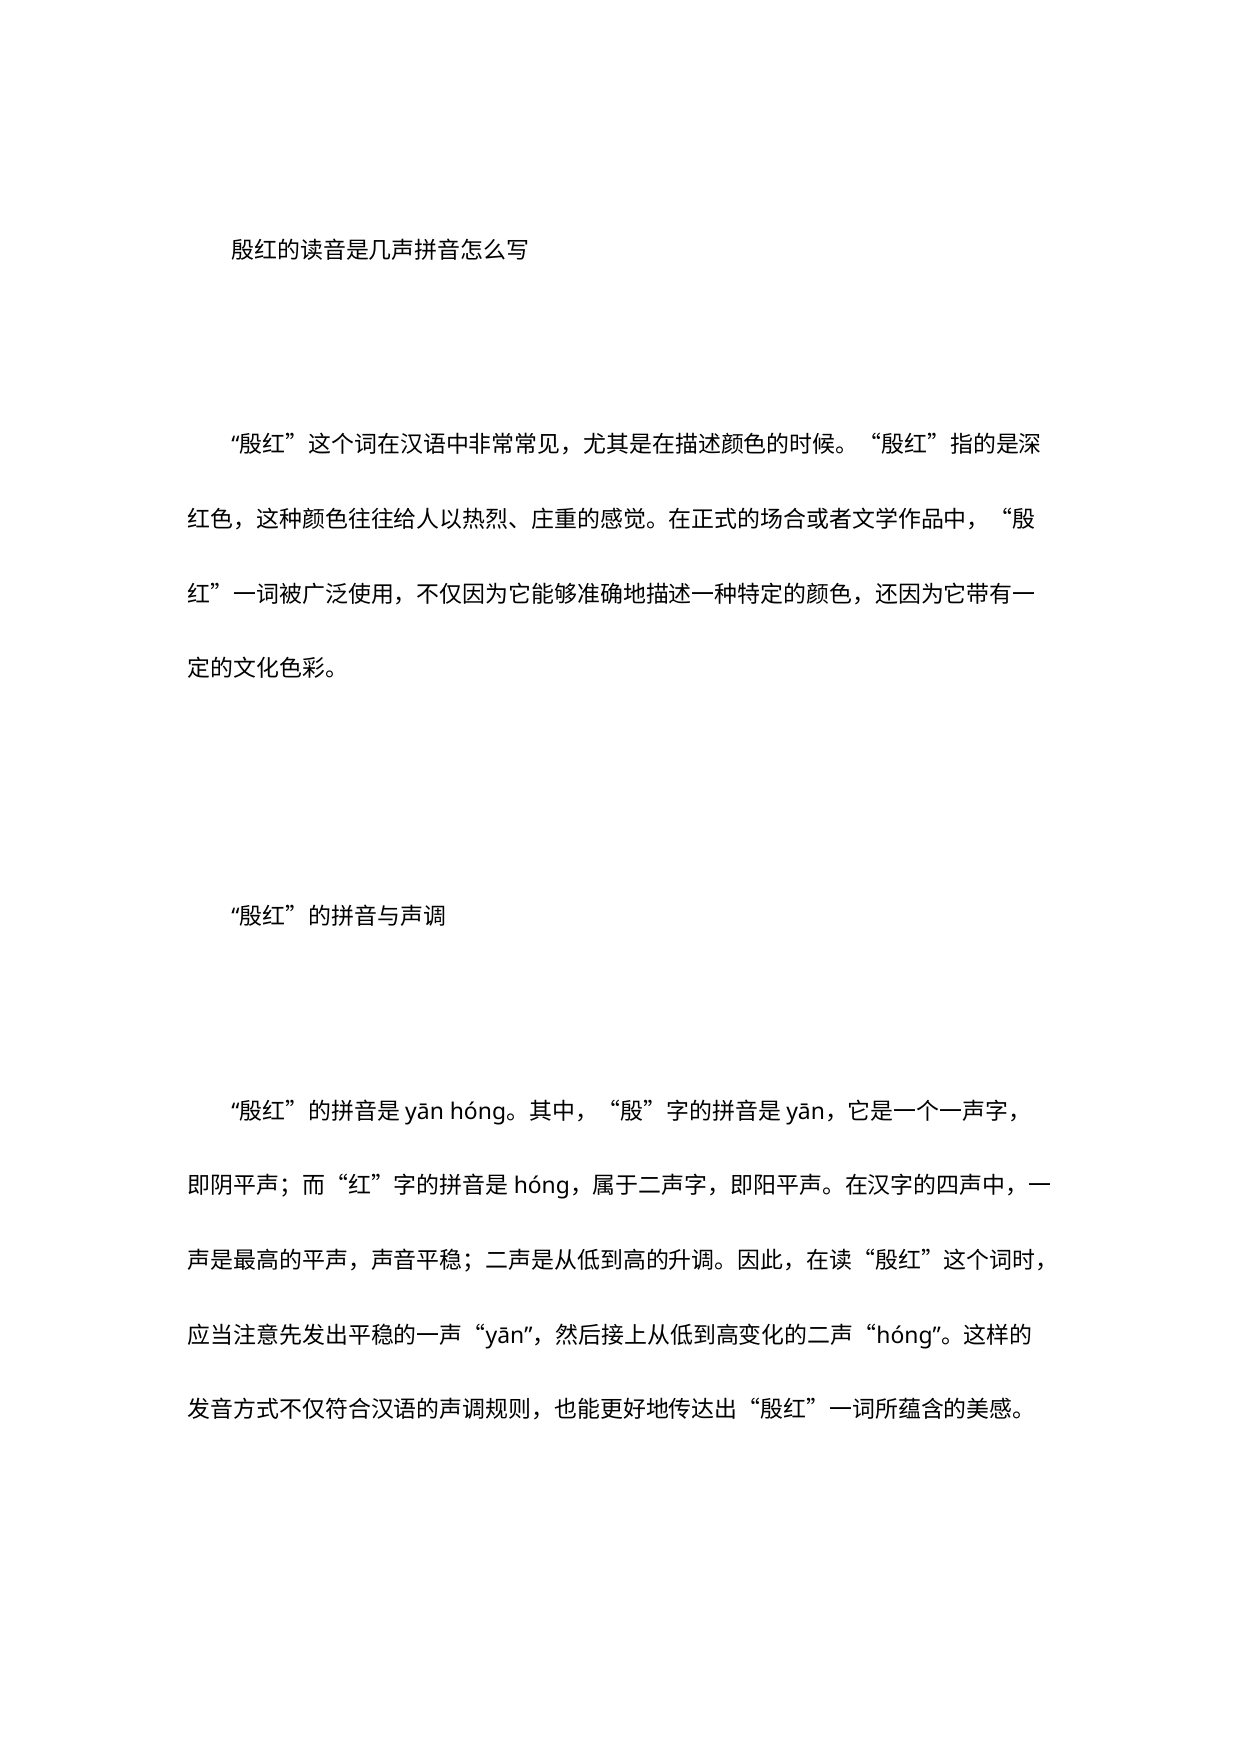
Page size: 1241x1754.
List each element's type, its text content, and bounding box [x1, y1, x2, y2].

text 殷红的读音是几声拼音怎么写 [187, 216, 1053, 281]
text “殷红”的拼音是 yān hóng。其中，“殷”字的拼音是 yān，它是一个一声字，即阴平声；而“红”字的拼音是 hóng，属于二声字，即阳平声。在汉字的四声中，一声是最高的平声，声音平稳；二声是从低到高的升调。因此，在读“殷红”这个词时，应当注意先发出平稳的一声“yān”，然后接上从低到高变化的二声“hóng”。这样的发音方式不仅符合汉语的声调规则，也能更好地传达出“殷红”一词所蕴含的美感。 [187, 1077, 1053, 1441]
text “殷红”的拼音与声调 [187, 882, 1053, 947]
text “殷红”这个词在汉语中非常常见，尤其是在描述颜色的时候。“殷红”指的是深红色，这种颜色往往给人以热烈、庄重的感觉。在正式的场合或者文学作品中，“殷红”一词被广泛使用，不仅因为它能够准确地描述一种特定的颜色，还因为它带有一定的文化色彩。 [187, 410, 1053, 699]
